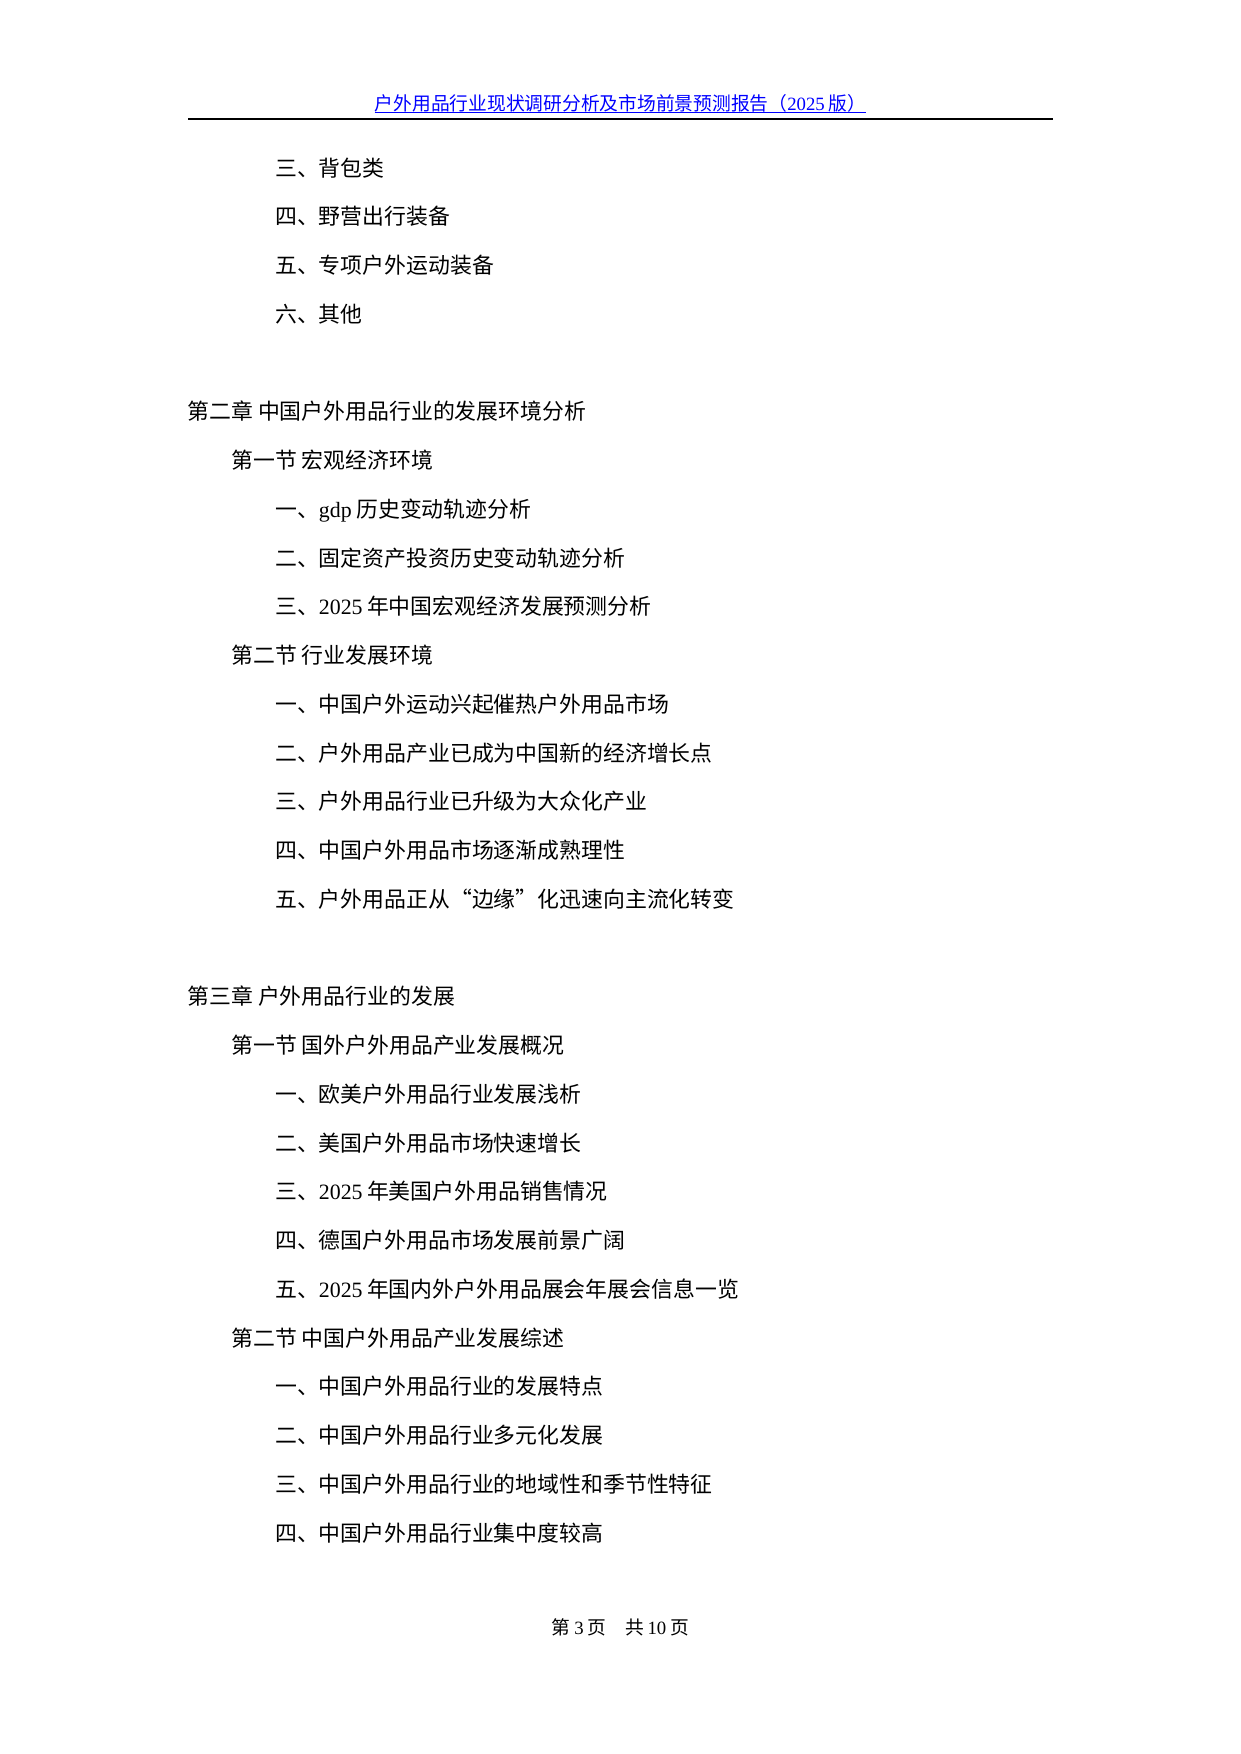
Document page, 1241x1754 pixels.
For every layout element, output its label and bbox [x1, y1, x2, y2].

text [187, 150, 1053, 1548]
